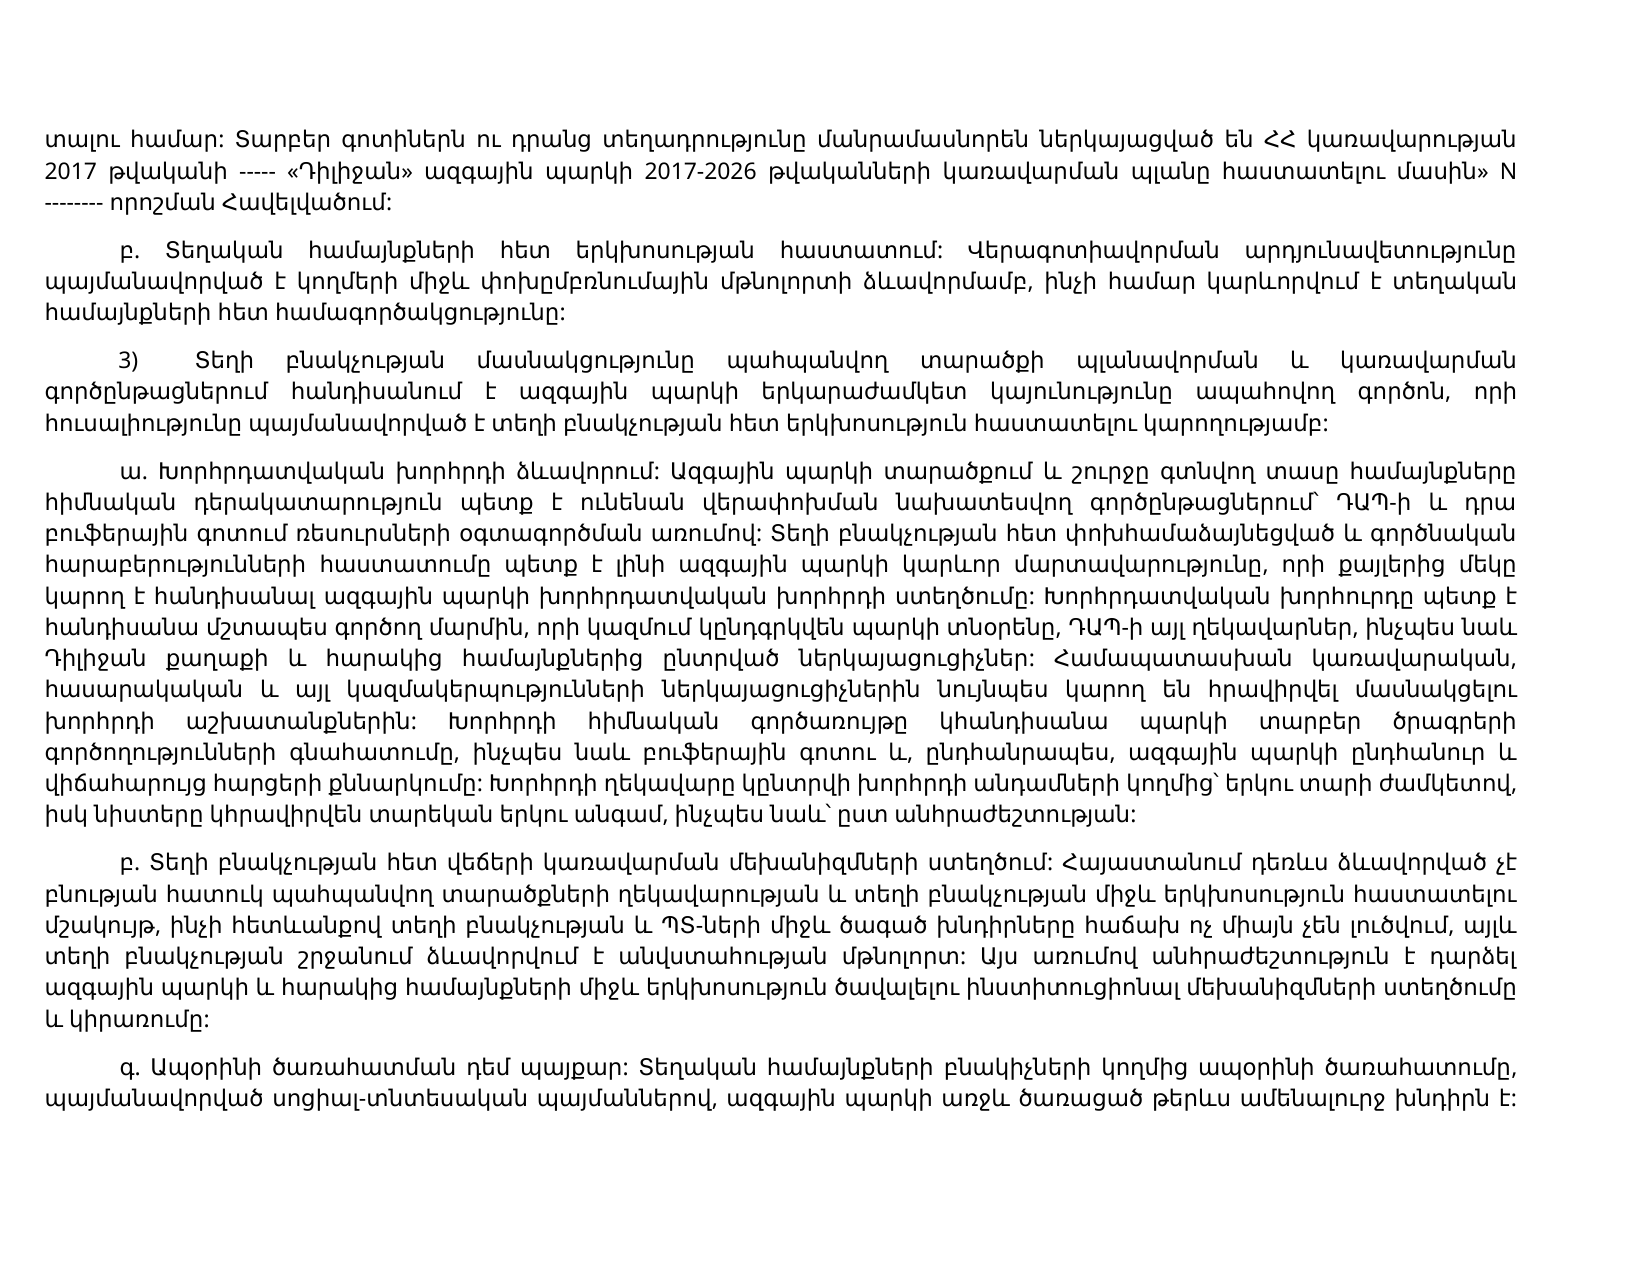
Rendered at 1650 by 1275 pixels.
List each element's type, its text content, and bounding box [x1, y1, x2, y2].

text բ. Տեղական համայնքների հետ երկխոսության հաստատում: Վերագոտիավորման արդյունավետությունը պայմանավորված է կողմերի միջև փոխըմբռնումային մթնոլորտի ձևավորմամբ, ինչի համար կարևորվում է տեղական համայնքների հետ համագործակցությունը: [44, 234, 1517, 328]
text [44, 1051, 1517, 1113]
text 3) Տեղի բնակչության մասնակցությունը պահպանվող տարածքի պլանավորման և կառավարման գործընթացներում հանդիսանում է ազգային պարկի երկարաժամկետ կայունությունը ապահովող գործոն, որի հուսալիությունը պայմանավորված է տեղի բնակչության հետ երկխոսություն հաստատելու կարողությամբ: [44, 344, 1517, 438]
text ա. Խորհրդատվական խորհրդի ձևավորում: Ազգային պարկի տարածքում և շուրջը գտնվող տասը համայնքները հիմնական դերակատարություն պետք է ունենան վերափոխման նախատեսվող գործընթացներում՝ ԴԱՊ-ի և դրա բուֆերային գոտում ռեսուրսների օգտագործման առումով: Տեղի բնակչության հետ փոխհամաձայնեցված և գործնական հարաբերությունների հաստատումը պետք է լինի ազգային պարկի կարևոր մարտավարությունը, որի քայլերից մեկը կարող է հանդիսանալ ազգային պարկի խորհրդատվական խորհրդի ստեղծումը: Խորհրդատվական խորհուրդը պետք է հանդիսանա մշտապես գործող մարմին, որի կազմում կընդգրկվեն պարկի տնօրենը, ԴԱՊ-ի այլ ղեկավարներ, ինչպես նաև Դիլիջան քաղաքի և հարակից համայնքներից ընտրված ներկայացուցիչներ: Համապատասխան կառավարական, հասարակական և այլ կազմակերպությունների ներկայացուցիչներին նույնպես կարող են հրավիրվել մասնակցելու խորհրդի աշխատանքներին: Խորհրդի հիմնական գործառույթը կհանդիսանա պարկի տարբեր ծրագրերի գործողությունների գնահատումը, ինչպես նաև բուֆերային գոտու և, ընդհանրապես, ազգային պարկի ընդհանուր և վիճահարույց հարցերի քննարկումը: Խորհրդի ղեկավարը կընտրվի խորհրդի անդամների կողմից՝ երկու տարի ժամկետով, իսկ նիստերը կհրավիրվեն տարեկան երկու անգամ, ինչպես նաև՝ ըստ անհրաժեշտության: [44, 455, 1517, 830]
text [44, 123, 1517, 217]
text բ. Տեղի բնակչության հետ վեճերի կառավարման մեխանիզմների ստեղծում: Հայաստանում դեռևս ձևավորված չէ բնության հատուկ պահպանվող տարածքների ղեկավարության և տեղի բնակչության միջև երկխոսություն հաստատելու մշակույթ, ինչի հետևանքով տեղի բնակչության և ՊՏ-ների միջև ծագած խնդիրները հաճախ ոչ միայն չեն լուծվում, այլև տեղի բնակչության շրջանում ձևավորվում է անվստահության մթնոլորտ: Այս առումով անհրաժեշտություն է դարձել ազգային պարկի և հարակից համայնքների միջև երկխոսություն ծավալելու ինստիտուցիոնալ մեխանիզմների ստեղծումը և կիրառումը: [44, 846, 1517, 1034]
